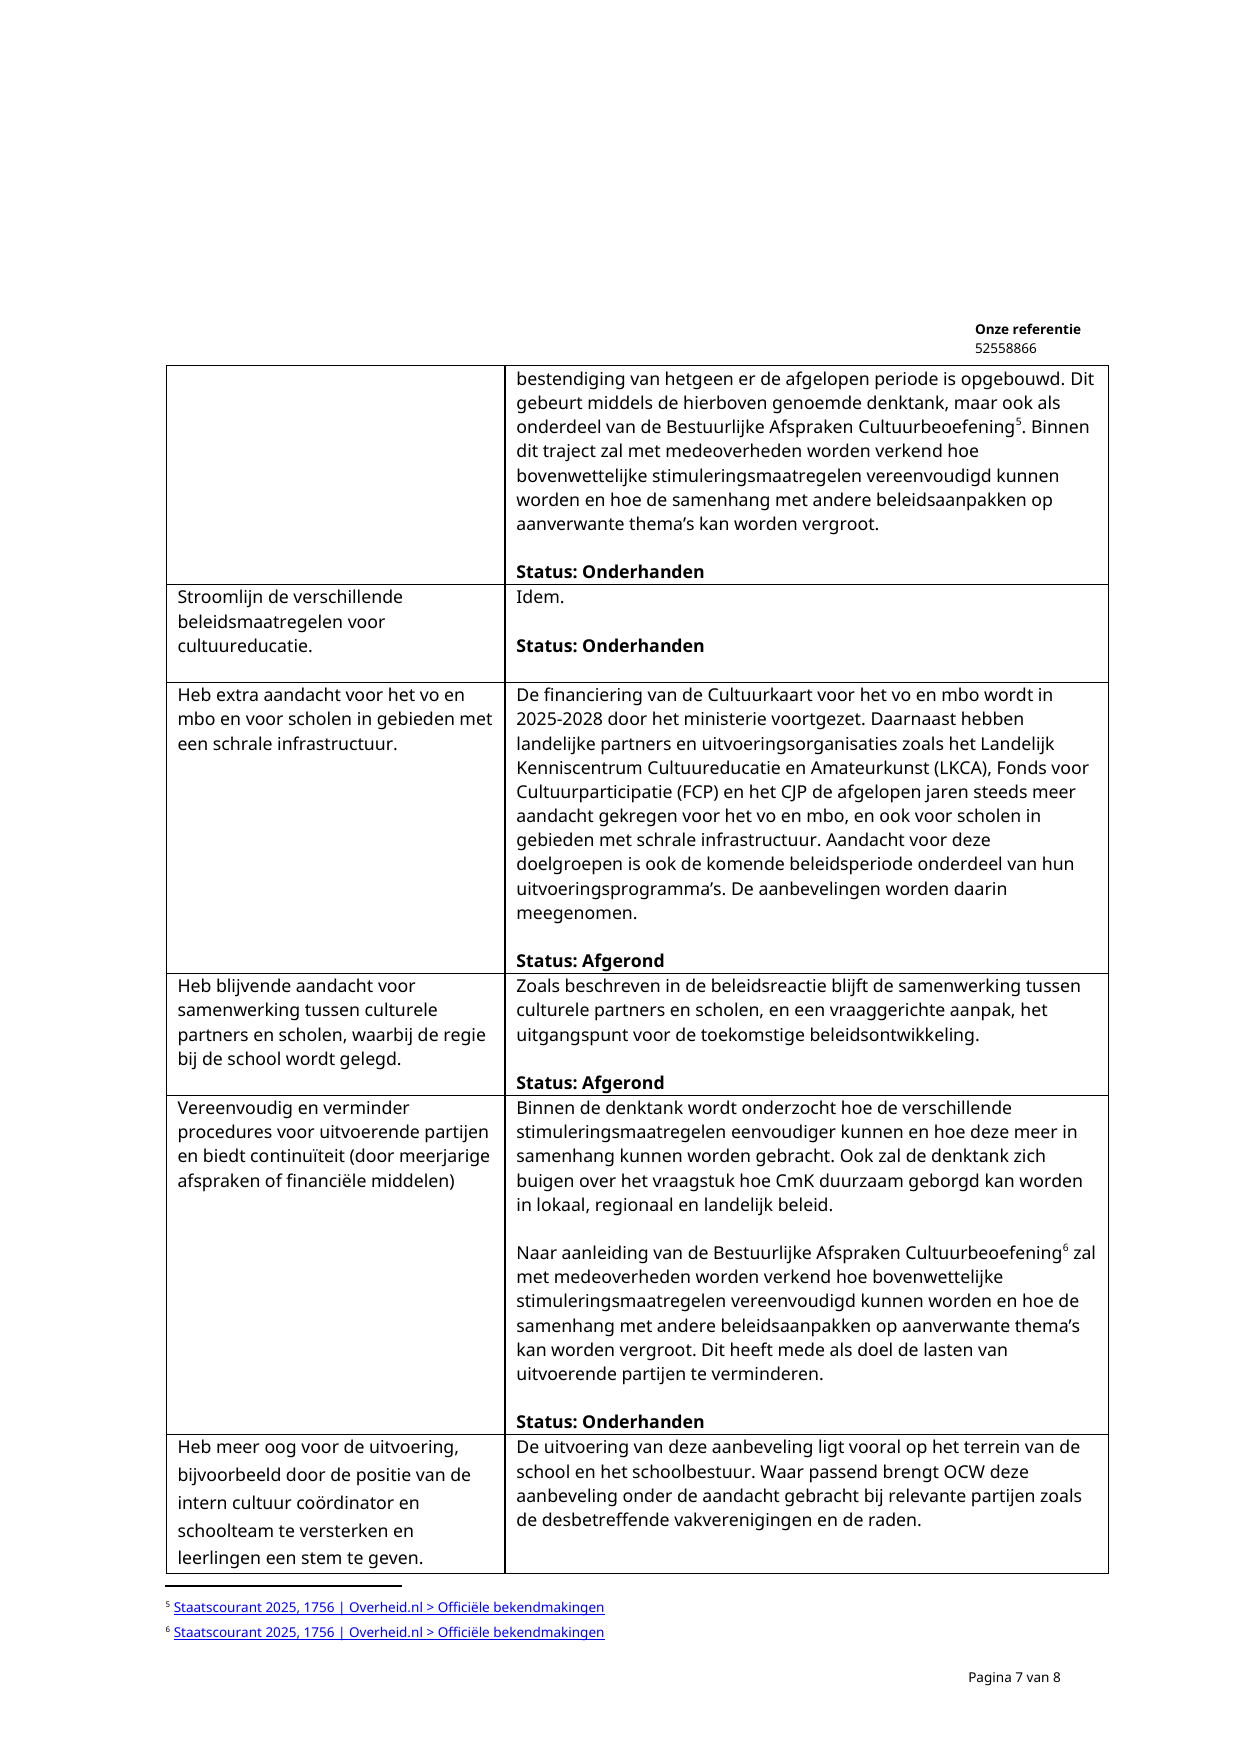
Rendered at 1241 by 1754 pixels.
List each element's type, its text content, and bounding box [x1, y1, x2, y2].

table_cell Binnen de denktank wordt onderzocht hoe de verschillende stimuleringsmaatregelen eenvoudiger kunnen en hoe deze meer in samenhang kunnen worden gebracht. Ook zal de denktank zich buigen over het vraagstuk hoe CmK duurzaam geborgd kan worden in lokaal, regionaal en landelijk beleid. Naar aanleiding van de Bestuurlijke Afspraken Cultuurbeoefening zal met medeoverheden worden verkend hoe bovenwettelijke stimuleringsmaatregelen vereenvoudigd kunnen worden en hoe de samenhang met andere beleidsaanpakken op aanverwante thema’s kan worden vergroot. Dit heeft mede als doel de lasten van uitvoerende partijen te verminderen. Status: Onderhanden [506, 1096, 1108, 1434]
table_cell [506, 366, 1108, 584]
table_cell Zoals beschreven in de beleidsreactie blijft de samenwerking tussen culturele partners en scholen, en een vraaggerichte aanpak, het uitgangspunt voor de toekomstige beleidsontwikkeling. Status: Afgerond [506, 974, 1108, 1094]
table_cell Heb blijvende aandacht voor samenwerking tussen culturele partners en scholen, waarbij de regie bij de school wordt gelegd. [167, 974, 504, 1094]
table_cell Idem. Status: Onderhanden [506, 585, 1108, 682]
table_cell Stroomlijn de verschillende beleidsmaatregelen voor cultuureducatie. [167, 585, 504, 682]
table_cell Heb extra aandacht voor het vo en mbo en voor scholen in gebieden met een schrale infrastructuur. [167, 683, 504, 973]
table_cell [167, 1435, 504, 1573]
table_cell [167, 366, 504, 584]
table_cell De financiering van de Cultuurkaart voor het vo en mbo wordt in 2025-2028 door het ministerie voortgezet. Daarnaast hebben landelijke partners en uitvoeringsorganisaties zoals het Landelijk Kenniscentrum Cultuureducatie en Amateurkunst (LKCA), Fonds voor Cultuurparticipatie (FCP) en het CJP de afgelopen jaren steeds meer aandacht gekregen voor het vo en mbo, en ook voor scholen in gebieden met schrale infrastructuur. Aandacht voor deze doelgroepen is ook de komende beleidsperiode onderdeel van hun uitvoeringsprogramma’s. De aanbevelingen worden daarin meegenomen. Status: Afgerond [506, 683, 1108, 973]
table_cell Vereenvoudig en verminder procedures voor uitvoerende partijen en biedt continuïteit (door meerjarige afspraken of financiële middelen) [167, 1096, 504, 1434]
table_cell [506, 1435, 1108, 1573]
